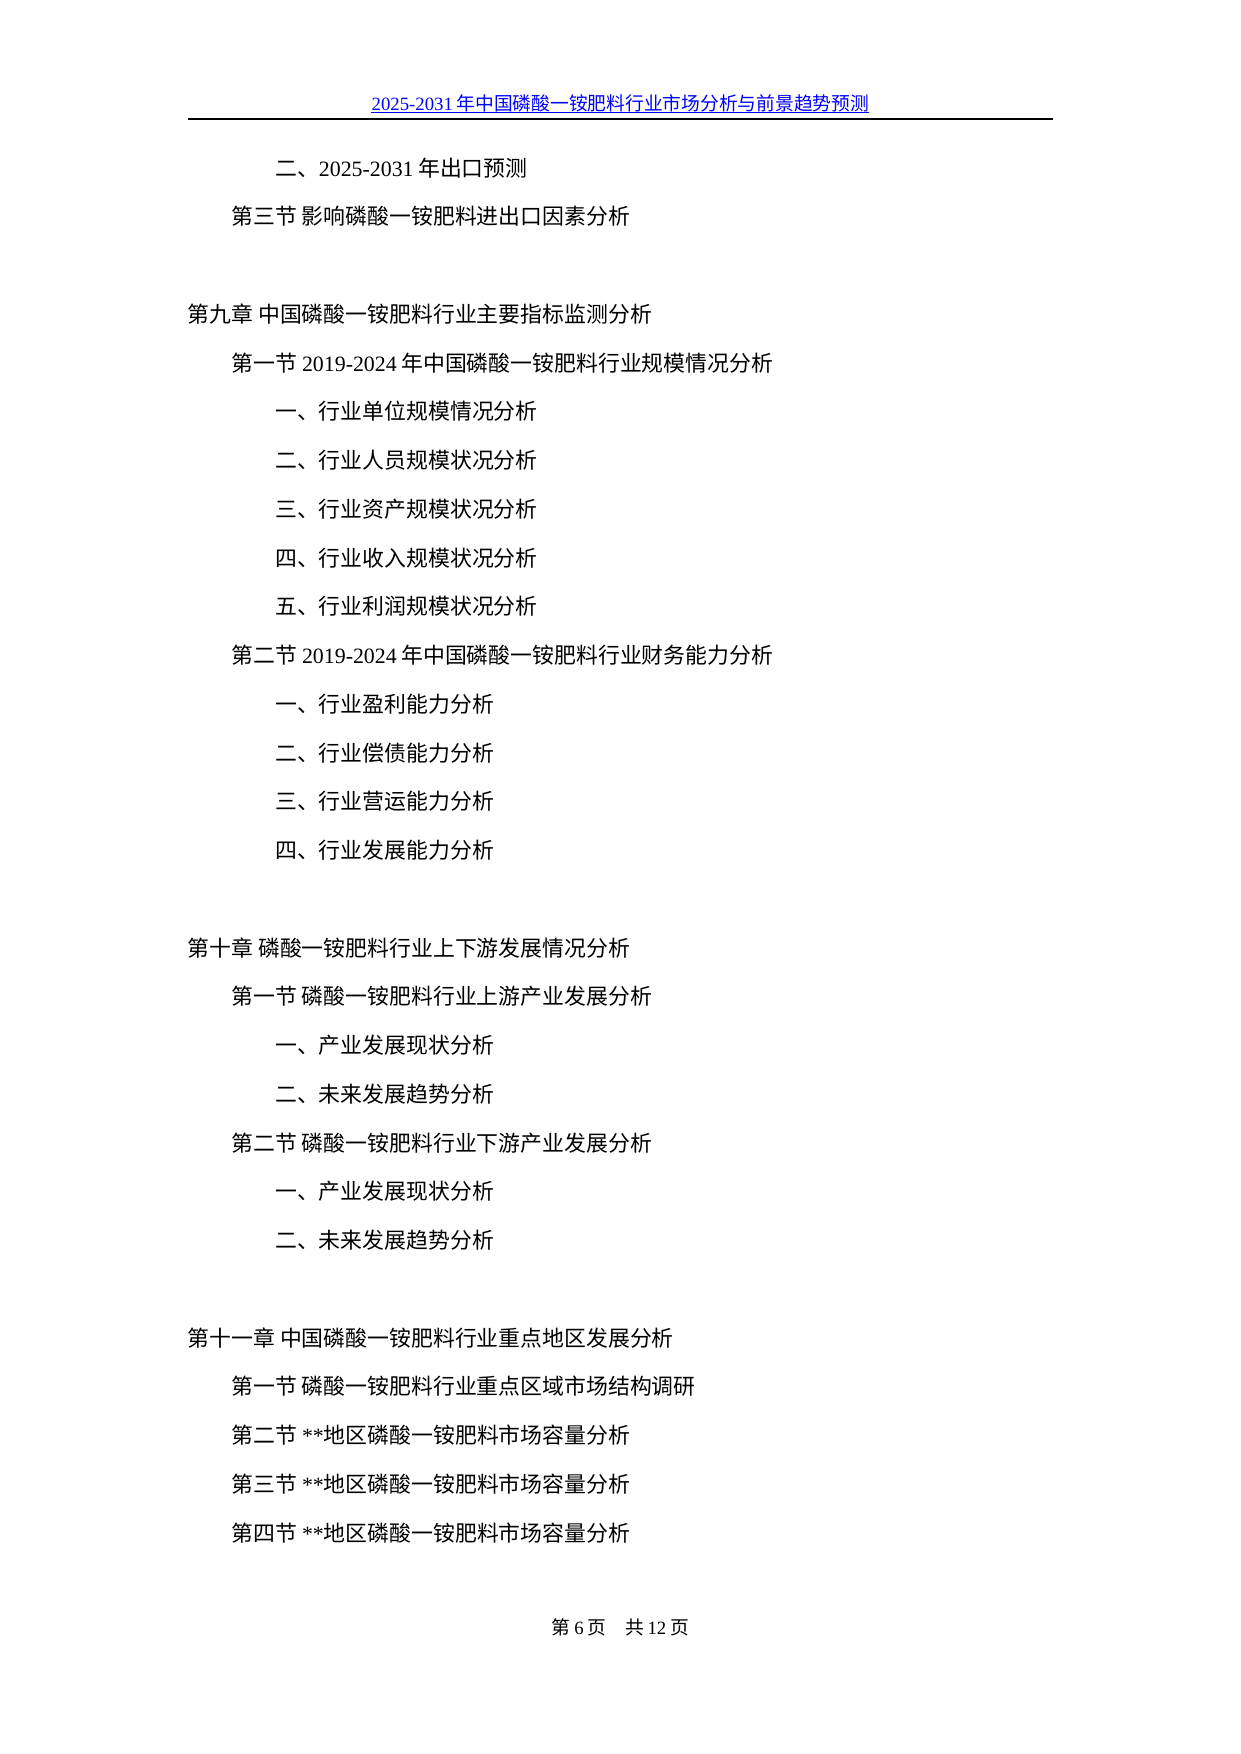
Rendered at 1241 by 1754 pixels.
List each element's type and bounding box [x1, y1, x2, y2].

text [187, 150, 1053, 1548]
